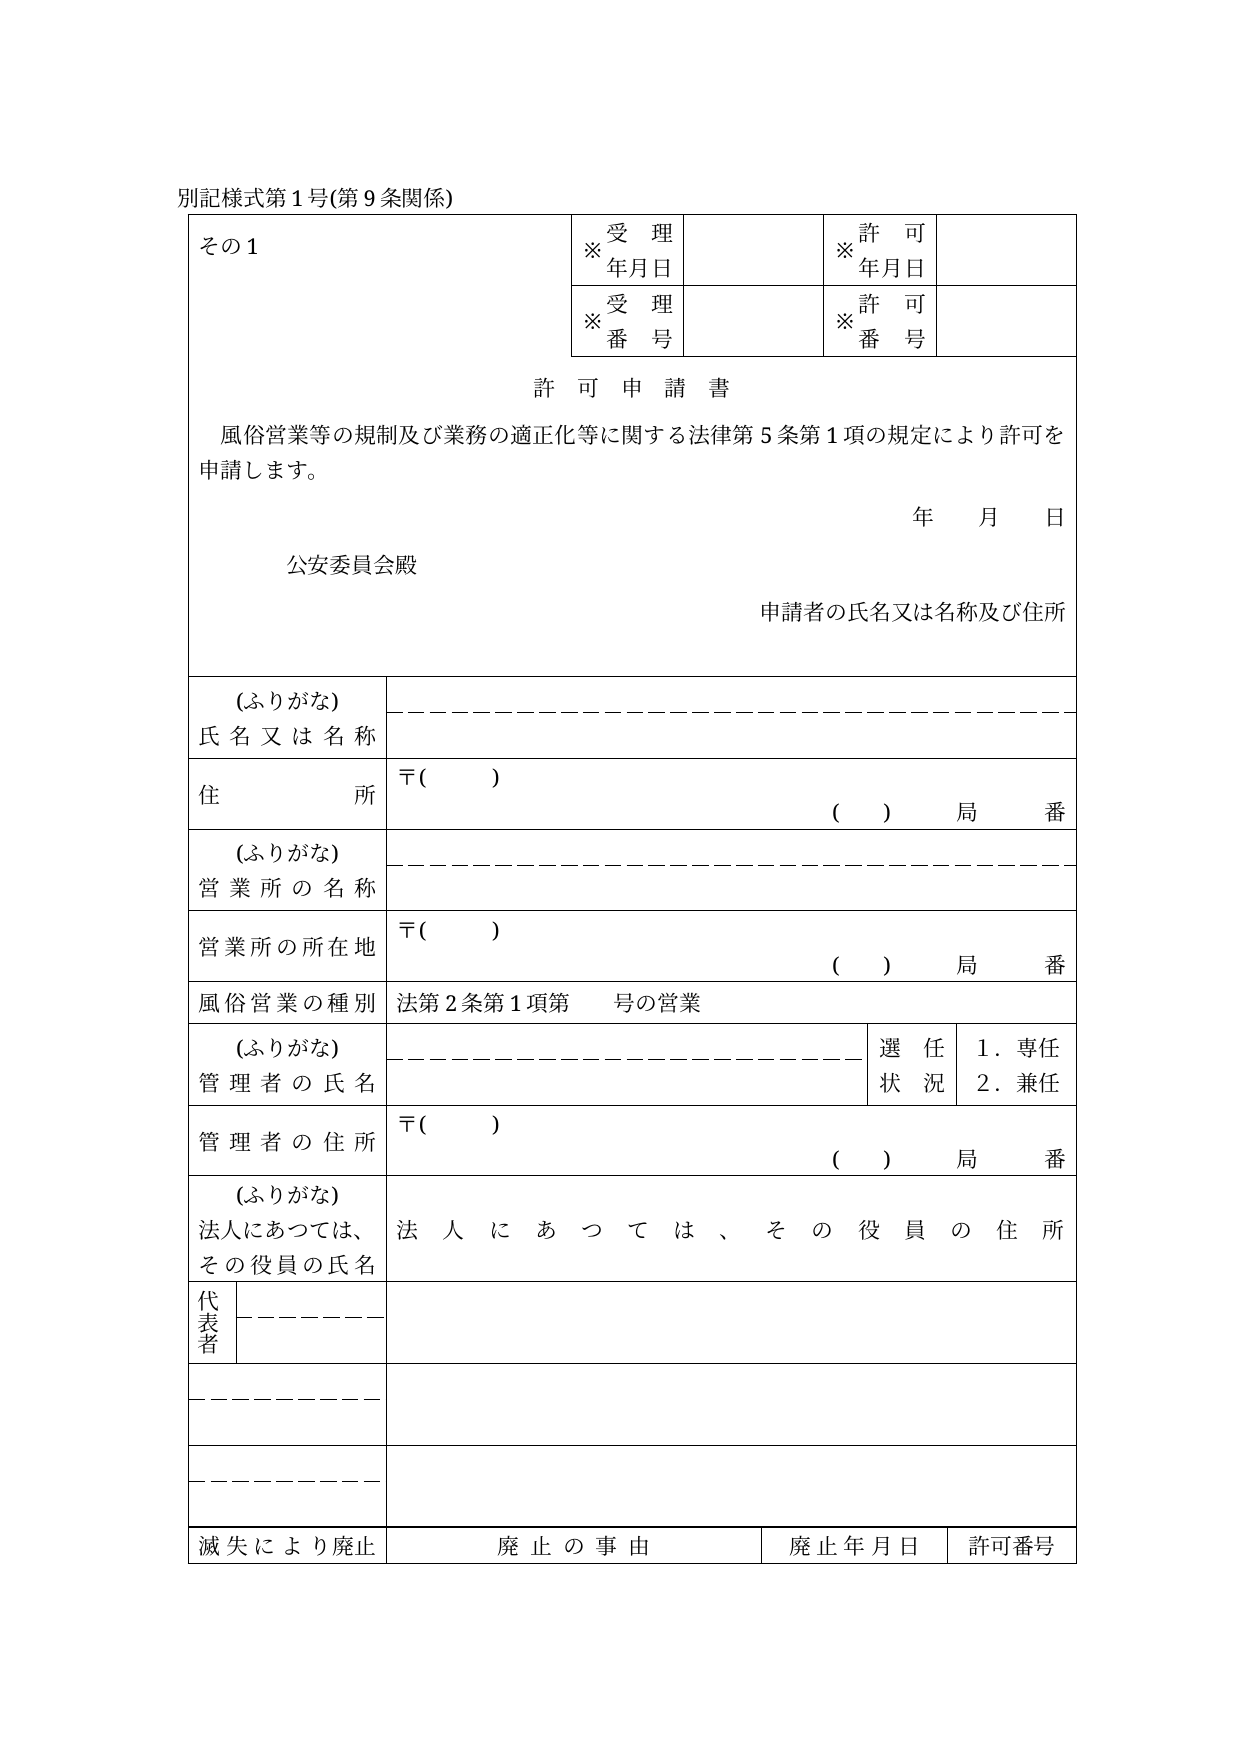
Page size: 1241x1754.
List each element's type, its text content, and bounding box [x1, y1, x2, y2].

table_cell [387, 1364, 1076, 1445]
table_header 許可年月日 [856, 215, 936, 285]
table_cell (ふりがな) 管理者の氏名 [189, 1024, 386, 1104]
table_cell [189, 1481, 386, 1526]
table_cell 滅失により廃止した風俗営業 [189, 1528, 386, 1562]
table_cell 管理者の住所 [189, 1106, 386, 1175]
table_cell 〒( ) ( ) 局 番 [387, 1106, 1076, 1175]
table_cell (ふりがな) 営業所の名称 [189, 830, 386, 910]
table_cell [189, 1446, 386, 1481]
table_cell 風俗営業の種別 [189, 982, 386, 1023]
table_cell 〒( ) ( ) 局 番 [387, 911, 1076, 981]
table_cell [684, 286, 823, 356]
table_cell ※ [572, 286, 604, 356]
table_cell 代表者 [189, 1282, 236, 1363]
text 別記様式第1号(第9条関係) [177, 179, 1063, 214]
table_header ※ [572, 215, 604, 285]
table_cell [189, 1364, 386, 1399]
table_cell [387, 712, 1076, 758]
table_cell 住所 [189, 759, 386, 828]
table_cell [387, 677, 1076, 712]
table_cell [387, 1446, 1076, 1526]
table_cell 法人にあつては、その役員の住所 [387, 1176, 1076, 1281]
table_cell 廃止の事由 [387, 1528, 761, 1562]
table_header [684, 215, 823, 285]
table_cell [237, 1317, 386, 1363]
table_cell 許可申請書 風俗営業等の規制及び業務の適正化等に関する法律第5条第1項の規定により許可を申請します。 年 月 日 公安委員会殿 申請者の氏名又は名称及び住所 [189, 356, 1076, 676]
table_cell 法第2条第1項第 号の営業 [387, 982, 1076, 1023]
table_cell ※ [824, 286, 856, 356]
table_cell (ふりがな) 氏名又は名称 [189, 677, 386, 758]
table_header その1 [189, 215, 571, 356]
table_header [937, 215, 1076, 285]
table_cell (ふりがな) 法人にあつては、その役員の氏名 [189, 1176, 386, 1281]
table_cell 受理番号 [604, 286, 683, 356]
table_cell 選 任 状 況 [868, 1024, 956, 1104]
table_cell 廃止年月日 [762, 1528, 947, 1562]
table_header 受理年月日 [604, 215, 683, 285]
table_cell [937, 286, 1076, 356]
table_cell [387, 1282, 1076, 1363]
table_cell 〒( ) ( ) 局 番 [387, 759, 1076, 828]
table_cell 営業所の所在地 [189, 911, 386, 981]
table_cell [189, 1399, 386, 1445]
table_cell [387, 865, 1076, 910]
table_cell [387, 1059, 867, 1104]
table_header ※ [824, 215, 856, 285]
table_cell [387, 1024, 867, 1059]
table_cell １．専任 ２．兼任 [957, 1024, 1076, 1104]
table_cell 許可番号 [856, 286, 936, 356]
table_cell 許可番号 [948, 1528, 1076, 1562]
table_cell [387, 830, 1076, 864]
table_cell [237, 1282, 386, 1317]
